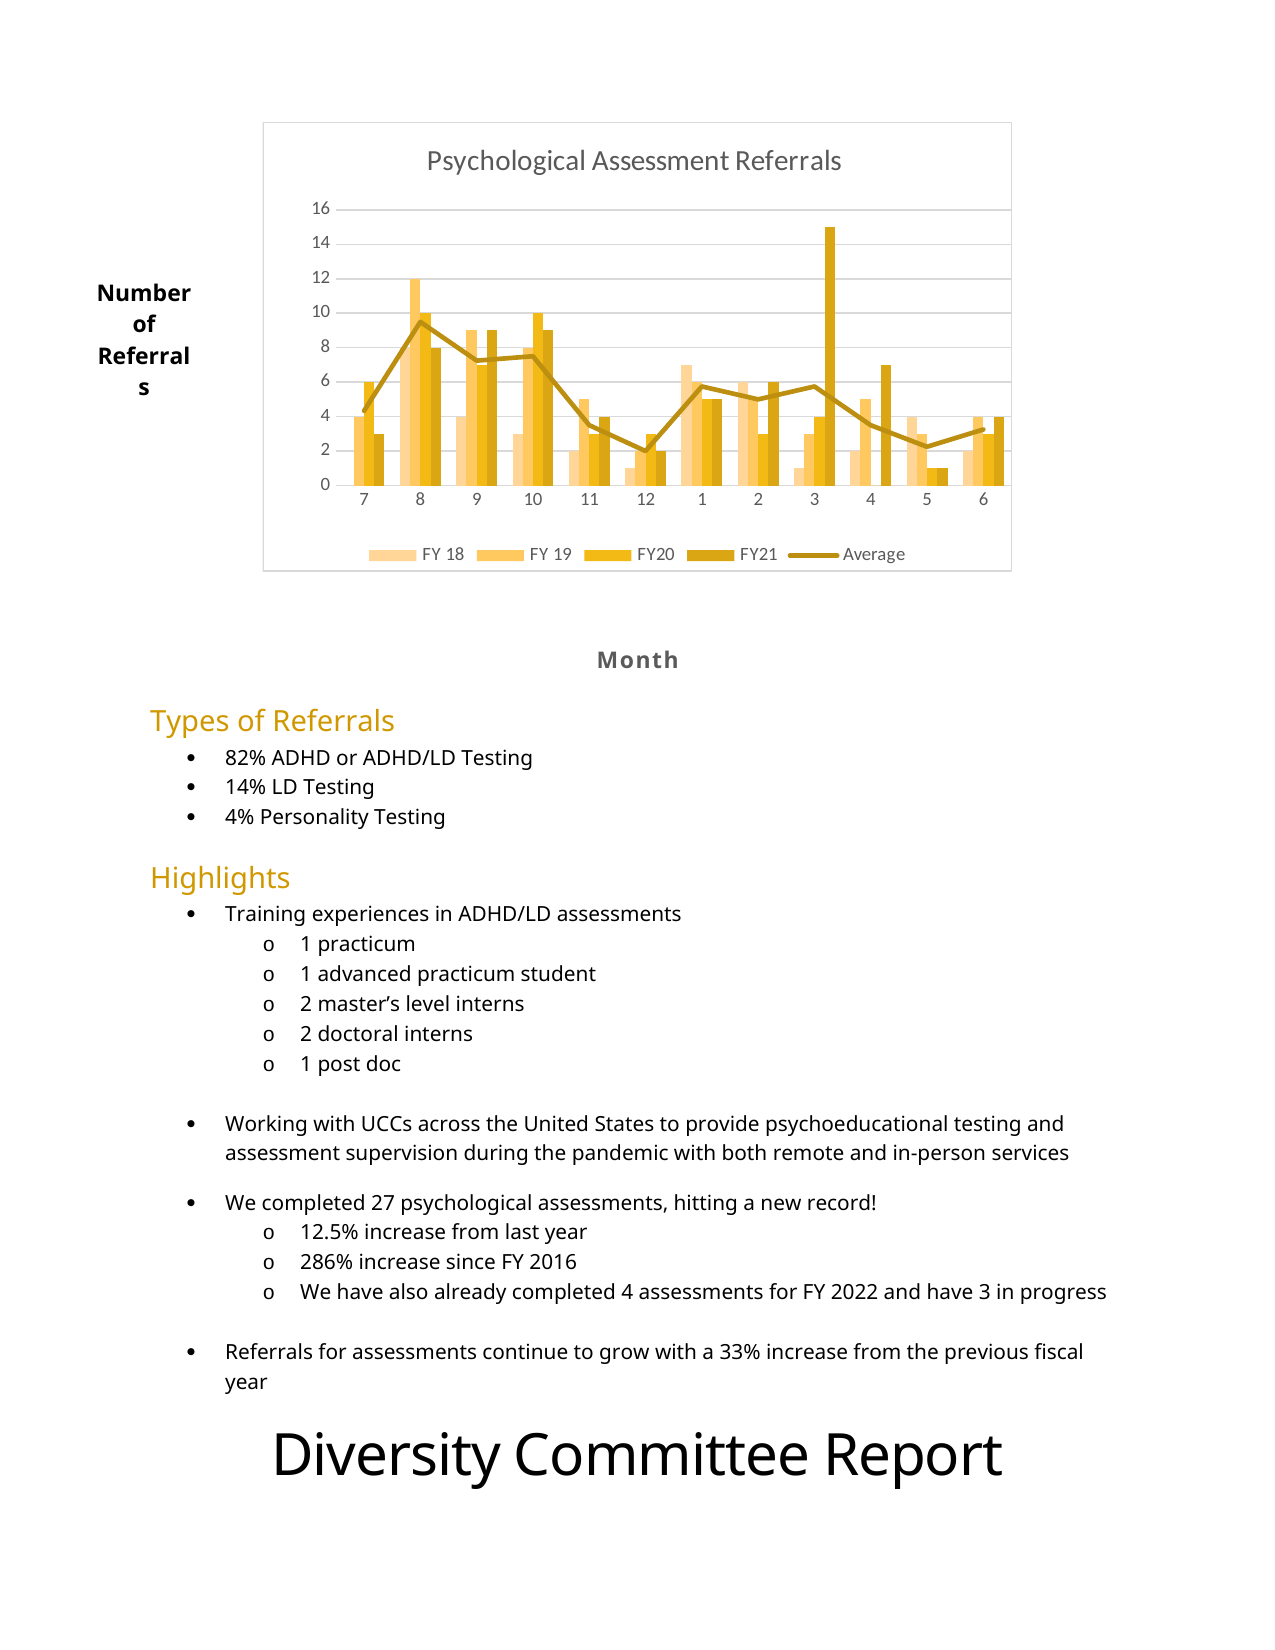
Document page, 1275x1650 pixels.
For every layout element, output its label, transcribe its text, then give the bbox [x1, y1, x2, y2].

list 1 advanced practicum student [262, 959, 1125, 988]
list 82% ADHD or ADHD/LD Testing [187, 743, 1125, 771]
list 2 master’s level interns [262, 989, 1125, 1018]
text Diversity Committee Report [150, 1413, 1125, 1493]
list Referrals for assessments continue to grow with a 33% increase from the previous fiscal year [187, 1337, 1125, 1395]
subtitle Highlights [150, 857, 1125, 897]
list 4% Personality Testing [187, 802, 1125, 831]
list 12.5% increase from last year [262, 1217, 1125, 1246]
list We have also already completed 4 assessments for FY 2022 and have 3 in progress [262, 1277, 1125, 1306]
list We completed 27 psychological assessments, hitting a new record! [187, 1188, 1125, 1216]
list 286% increase since FY 2016 [262, 1247, 1125, 1276]
list Training experiences in ADHD/LD assessments [187, 899, 1125, 928]
subtitle Month [150, 644, 1125, 675]
list 1 practicum [262, 929, 1125, 958]
list 14% LD Testing [187, 772, 1125, 801]
list Working with UCCs across the United States to provide psychoeducational testing and assessment supervision during the pandemic with both remote and in-person services [187, 1109, 1125, 1167]
list 2 doctoral interns [262, 1019, 1125, 1048]
subtitle Types of Referrals [150, 700, 1125, 740]
list 1 post doc [262, 1049, 1125, 1077]
